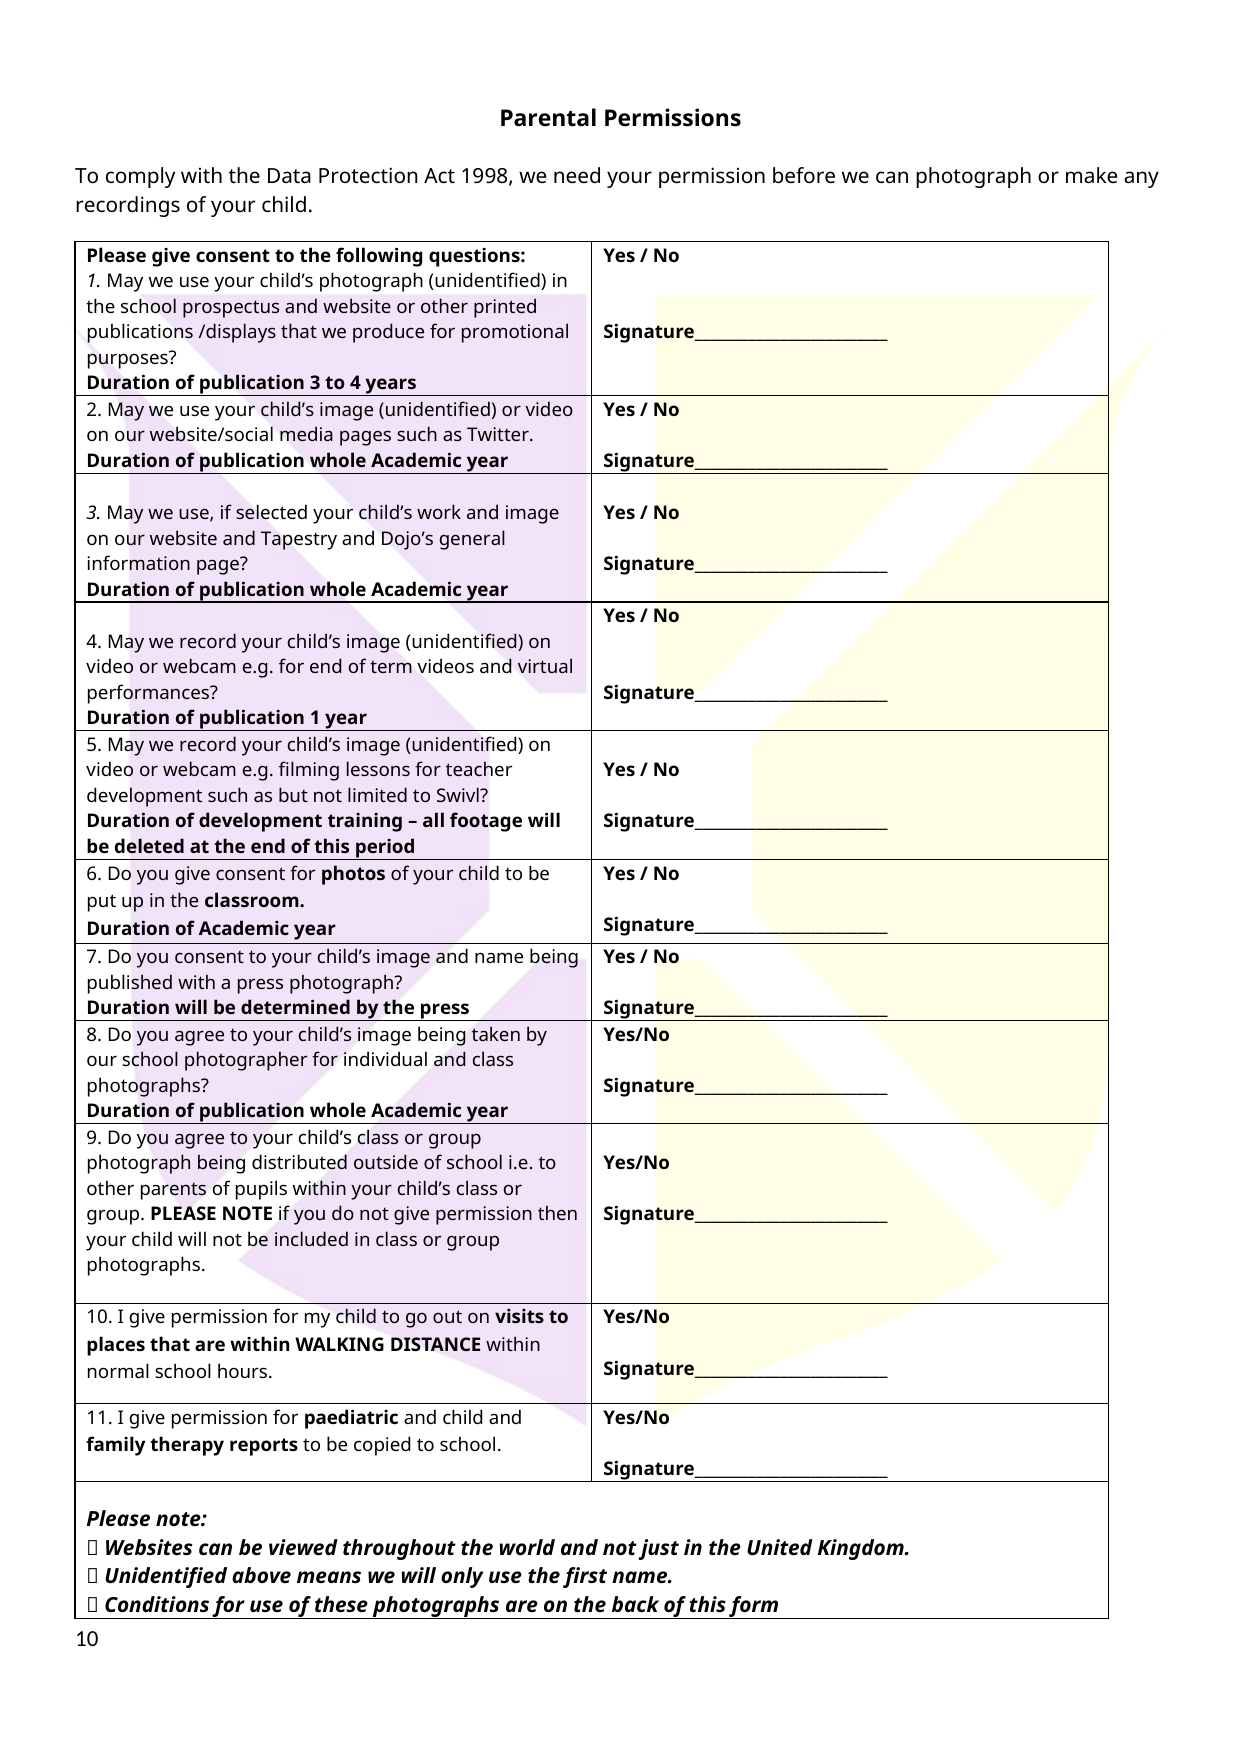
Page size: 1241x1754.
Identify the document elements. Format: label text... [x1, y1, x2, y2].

text To comply with the Data Protection Act 1998, we need your permission before we can photograph or make any recordings of your child. [75, 161, 1165, 218]
table_cell Yes/No Signature_________________________ [592, 1021, 1108, 1123]
table_cell 5. May we record your child’s image (unidentified) on video or webcam e.g. filming lessons for teacher development such as but not limited to Swivl? Duration of development training – all footage will be deleted at the end of this period [76, 731, 591, 859]
table_cell 4. May we record your child’s image (unidentified) on video or webcam e.g. for end of term videos and virtual performances? Duration of publication 1 year [76, 603, 591, 730]
table_cell Yes / No Signature_________________________ [592, 731, 1108, 859]
table_header Yes / No Signature_________________________ [592, 242, 1108, 395]
table_cell 9. Do you agree to your child’s class or group photograph being distributed outside of school i.e. to other parents of pupils within your child’s class or group. PLEASE NOTE if you do not give permission then your child will not be included in class or group photographs. [76, 1124, 591, 1303]
text Parental Permissions [75, 102, 1165, 133]
table_cell 2. May we use your child’s image (unidentified) or video on our website/social media pages such as Twitter. Duration of publication whole Academic year [76, 396, 591, 473]
table_cell Yes/No Signature_________________________ [592, 1404, 1108, 1481]
table_cell Yes / No Signature_________________________ [592, 603, 1108, 730]
table_cell 7. Do you consent to your child’s image and name being published with a press photograph? Duration will be determined by the press [76, 944, 591, 1020]
table_cell 8. Do you agree to your child’s image being taken by our school photographer for individual and class photographs? Duration of publication whole Academic year [76, 1021, 591, 1123]
table_cell Yes / No Signature_________________________ [592, 860, 1108, 942]
table_cell 6. Do you give consent for photos of your child to be put up in the classroom. Duration of Academic year [76, 860, 591, 942]
table_cell Yes / No Signature_________________________ [592, 474, 1108, 601]
table_cell 3. May we use, if selected your child’s work and image on our website and Tapestry and Dojo’s general information page? Duration of publication whole Academic year [76, 474, 591, 601]
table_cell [76, 1482, 1108, 1618]
table_cell 11. I give permission for paediatric and child and family therapy reports to be copied to school. [76, 1404, 591, 1481]
table_cell Yes / No Signature_________________________ [592, 944, 1108, 1020]
table_cell Yes / No Signature_________________________ [592, 396, 1108, 473]
table_cell 10. I give permission for my child to go out on visits to places that are within WALKING DISTANCE within normal school hours. [76, 1304, 591, 1403]
table_cell Yes/No Signature_________________________ [592, 1124, 1108, 1303]
table_header Please give consent to the following questions: 1. May we use your child’s photograph (unidentified) in the school prospectus and website or other printed publications /displays that we produce for promotional purposes? Duration of publication 3 to 4 years [76, 242, 591, 395]
table_cell Yes/No Signature_________________________ [592, 1304, 1108, 1403]
